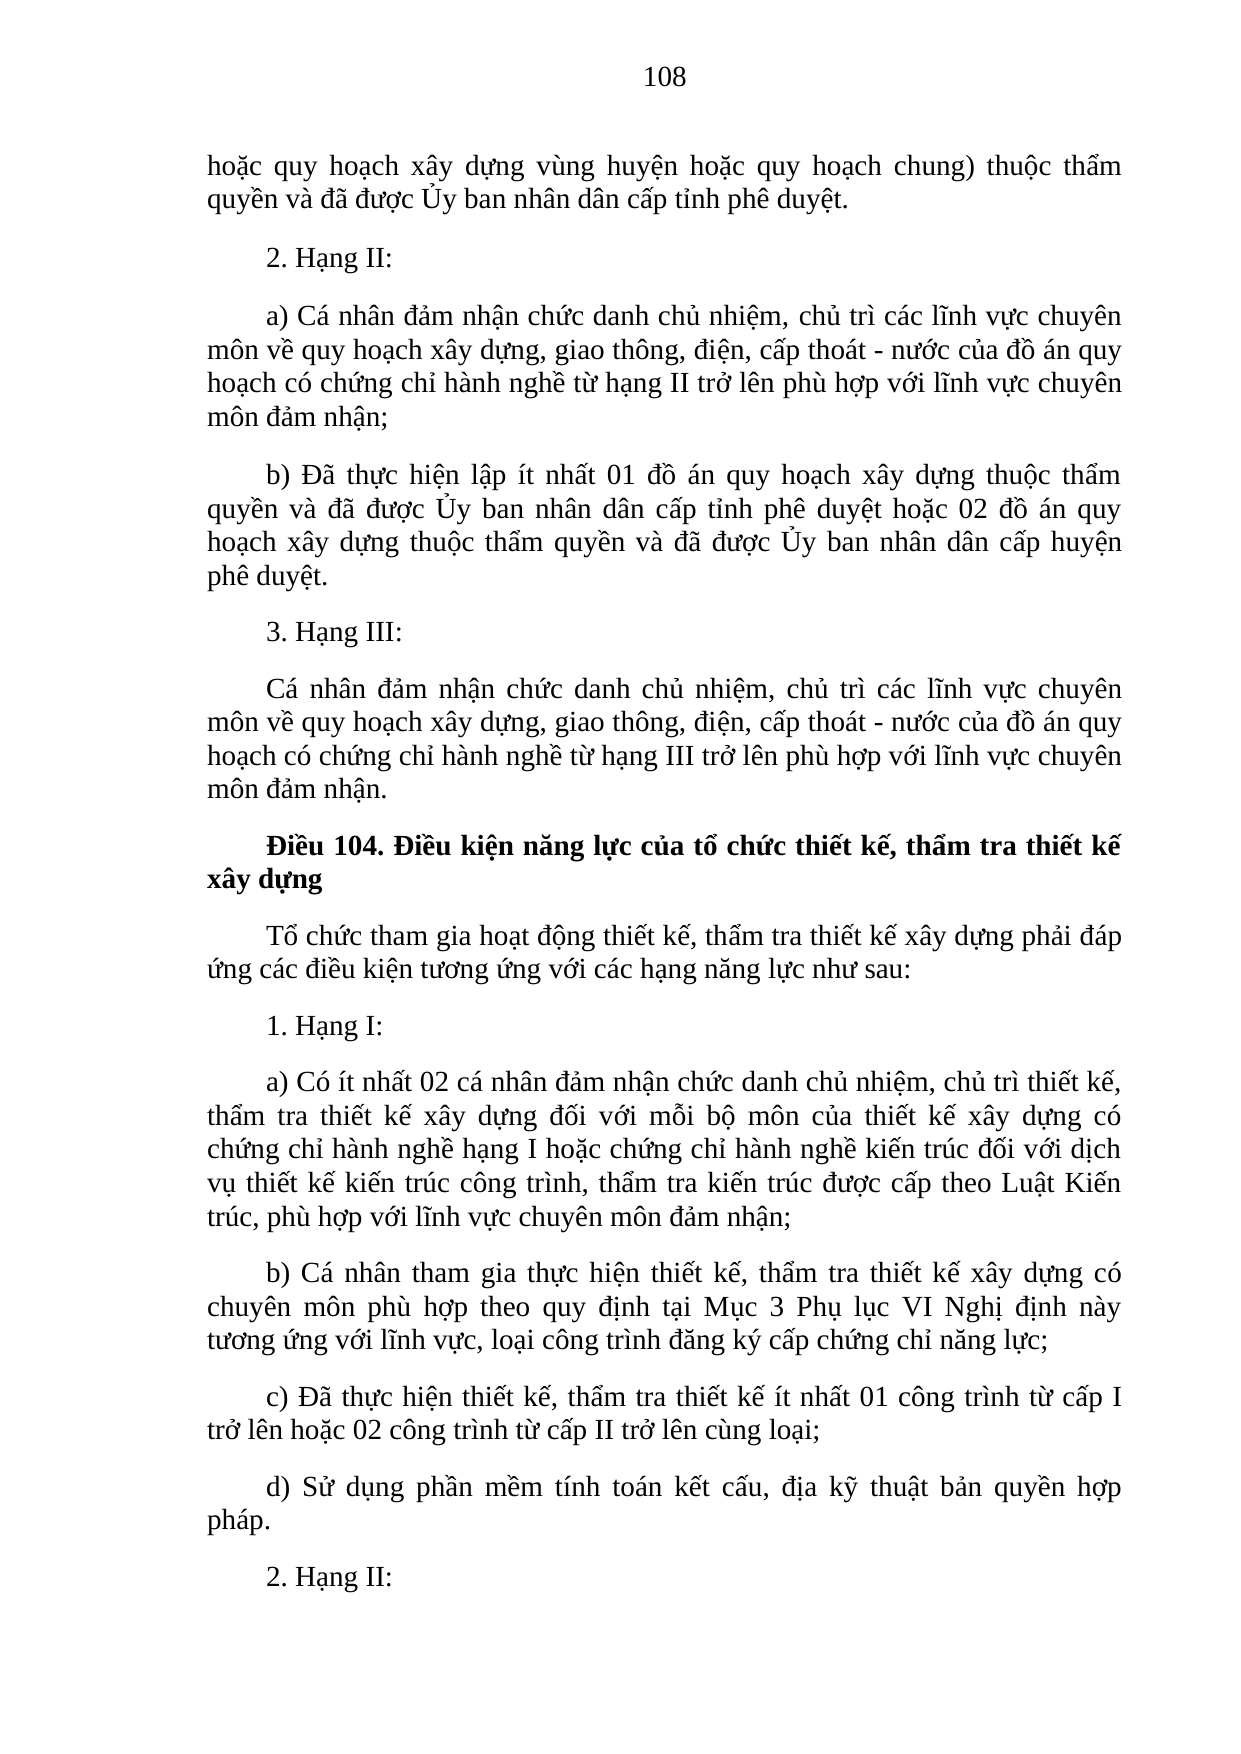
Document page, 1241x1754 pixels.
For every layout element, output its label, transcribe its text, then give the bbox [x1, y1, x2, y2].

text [207, 148, 1122, 215]
text Cá nhân đảm nhận chức danh chủ nhiệm, chủ trì các lĩnh vực chuyên môn về quy hoạch xây dựng, giao thông, điện, cấp thoát - nước của đồ án quy hoạch có chứng chỉ hành nghề từ hạng III trở lên phù hợp với lĩnh vực chuyên môn đảm nhận. [207, 671, 1122, 805]
text b) Đã thực hiện lập ít nhất 01 đồ án quy hoạch xây dựng thuộc thẩm quyền và đã được Ủy ban nhân dân cấp tỉnh phê duyệt hoặc 02 đồ án quy hoạch xây dựng thuộc thẩm quyền và đã được Ủy ban nhân dân cấp huyện phê duyệt. [207, 457, 1122, 592]
text Tổ chức tham gia hoạt động thiết kế, thẩm tra thiết kế xây dựng phải đáp ứng các điều kiện tương ứng với các hạng năng lực như sau: [207, 918, 1122, 985]
text d) Sử dụng phần mềm tính toán kết cấu, địa kỹ thuật bản quyền hợp pháp. [207, 1469, 1122, 1536]
text a) Có ít nhất 02 cá nhân đảm nhận chức danh chủ nhiệm, chủ trì thiết kế, thẩm tra thiết kế xây dựng đối với mỗi bộ môn của thiết kế xây dựng có chứng chỉ hành nghề hạng I hoặc chứng chỉ hành nghề kiến trúc đối với dịch vụ thiết kế kiến trúc công trình, thẩm tra kiến trúc được cấp theo Luật Kiến trúc, phù hợp với lĩnh vực chuyên môn đảm nhận; [207, 1064, 1122, 1232]
text 2. Hạng II: [207, 1559, 1122, 1592]
text c) Đã thực hiện thiết kế, thẩm tra thiết kế ít nhất 01 công trình từ cấp I trở lên hoặc 02 công trình từ cấp II trở lên cùng loại; [207, 1379, 1122, 1446]
text Điều 104. Điều kiện năng lực của tổ chức thiết kế, thẩm tra thiết kế xây dựng [207, 828, 1122, 895]
text 3. Hạng III: [207, 614, 1122, 648]
text 2. Hạng II: [207, 240, 1122, 273]
text 1. Hạng I: [207, 1008, 1122, 1042]
text a) Cá nhân đảm nhận chức danh chủ nhiệm, chủ trì các lĩnh vực chuyên môn về quy hoạch xây dựng, giao thông, điện, cấp thoát - nước của đồ án quy hoạch có chứng chỉ hành nghề từ hạng II trở lên phù hợp với lĩnh vực chuyên môn đảm nhận; [207, 298, 1122, 432]
